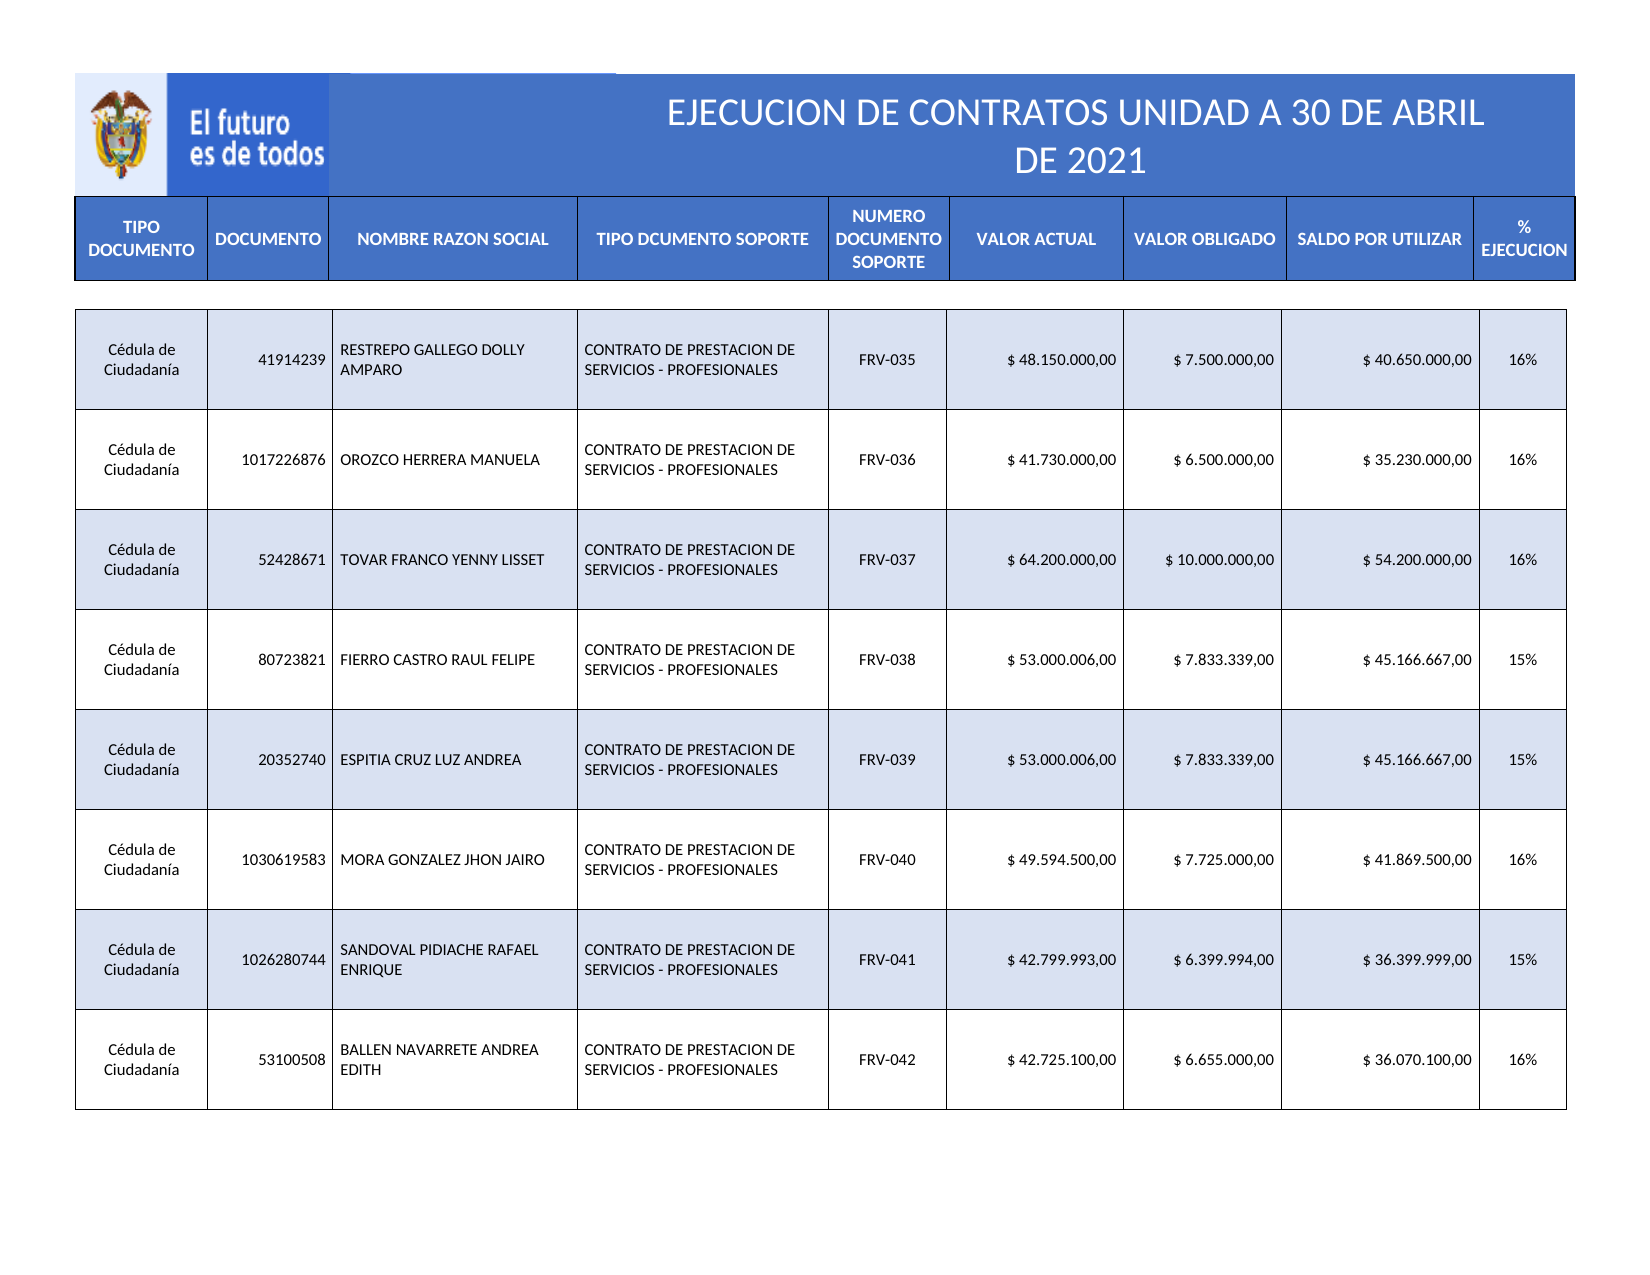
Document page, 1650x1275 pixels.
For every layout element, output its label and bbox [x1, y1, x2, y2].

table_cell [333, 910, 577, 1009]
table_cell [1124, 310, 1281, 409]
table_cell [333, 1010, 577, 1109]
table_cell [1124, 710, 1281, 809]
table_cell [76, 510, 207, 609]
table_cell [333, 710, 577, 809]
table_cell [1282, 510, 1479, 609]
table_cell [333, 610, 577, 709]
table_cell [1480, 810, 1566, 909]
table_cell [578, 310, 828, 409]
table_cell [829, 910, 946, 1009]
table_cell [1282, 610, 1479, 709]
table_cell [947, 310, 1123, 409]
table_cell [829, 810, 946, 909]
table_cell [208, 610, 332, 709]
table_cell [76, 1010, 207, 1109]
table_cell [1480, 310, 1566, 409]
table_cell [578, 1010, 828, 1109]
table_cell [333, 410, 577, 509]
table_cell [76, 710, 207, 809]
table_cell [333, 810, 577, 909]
picture [75, 73, 617, 196]
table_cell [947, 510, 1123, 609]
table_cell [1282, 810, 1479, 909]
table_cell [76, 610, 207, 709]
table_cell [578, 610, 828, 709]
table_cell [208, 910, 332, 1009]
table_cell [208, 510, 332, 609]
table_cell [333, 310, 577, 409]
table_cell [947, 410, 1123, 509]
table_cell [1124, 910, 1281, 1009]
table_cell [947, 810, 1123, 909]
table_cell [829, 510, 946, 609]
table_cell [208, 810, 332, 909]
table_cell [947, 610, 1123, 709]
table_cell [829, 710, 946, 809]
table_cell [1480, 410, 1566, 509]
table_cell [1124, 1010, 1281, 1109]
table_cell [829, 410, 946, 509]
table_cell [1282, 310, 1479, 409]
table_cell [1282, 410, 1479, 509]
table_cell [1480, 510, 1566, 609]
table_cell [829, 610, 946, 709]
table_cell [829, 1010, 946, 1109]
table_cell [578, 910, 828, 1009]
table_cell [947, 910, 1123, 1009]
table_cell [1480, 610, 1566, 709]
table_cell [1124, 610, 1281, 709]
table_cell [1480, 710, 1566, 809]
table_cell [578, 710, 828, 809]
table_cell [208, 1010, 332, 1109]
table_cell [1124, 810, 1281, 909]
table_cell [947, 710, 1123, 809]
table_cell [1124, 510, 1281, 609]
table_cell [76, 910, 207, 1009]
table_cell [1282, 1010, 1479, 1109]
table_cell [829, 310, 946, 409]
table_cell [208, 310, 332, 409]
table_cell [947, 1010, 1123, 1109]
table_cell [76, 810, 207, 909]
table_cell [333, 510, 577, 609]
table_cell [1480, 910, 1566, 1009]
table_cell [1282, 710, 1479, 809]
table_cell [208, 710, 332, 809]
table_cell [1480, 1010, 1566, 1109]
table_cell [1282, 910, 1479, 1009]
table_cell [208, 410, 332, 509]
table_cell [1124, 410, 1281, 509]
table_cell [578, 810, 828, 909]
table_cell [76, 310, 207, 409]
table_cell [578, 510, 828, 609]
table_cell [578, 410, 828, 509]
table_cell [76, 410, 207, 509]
